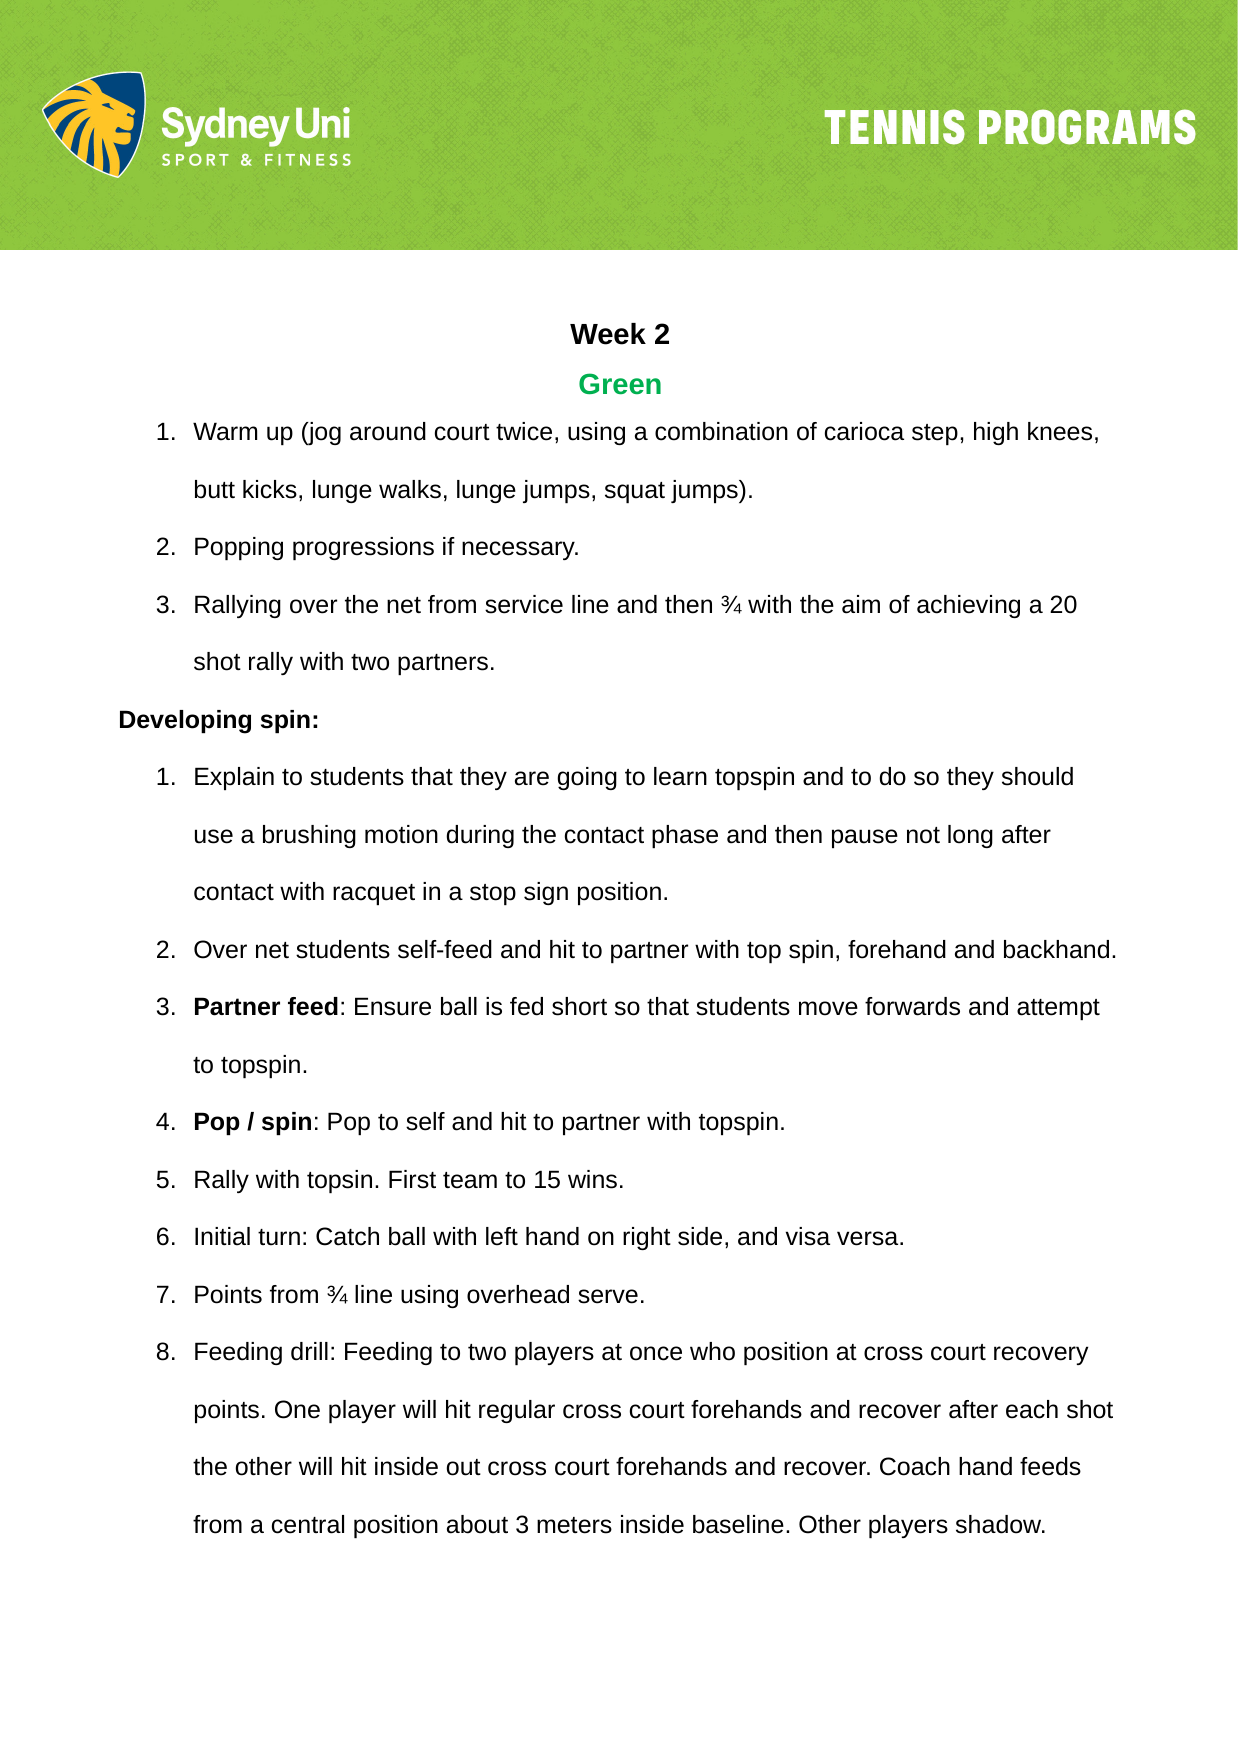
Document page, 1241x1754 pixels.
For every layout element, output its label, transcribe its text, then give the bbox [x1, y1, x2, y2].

picture [0, 0, 1238, 250]
text Green [118, 367, 1122, 401]
list Over net students self-feed and hit to partner with top spin, forehand and backhand. [156, 935, 1122, 963]
text Week 2 [118, 317, 1122, 350]
list Explain to students that they are going to learn topspin and to do so they should use a brushing motion during the contact phase and then pause not long after contact with racquet in a stop sign position. [156, 762, 1122, 906]
list Partner feed: Ensure ball is fed short so that students move forwards and attempt to topspin. [156, 992, 1122, 1078]
list Rally with topsin. First team to 15 wins. [156, 1165, 1122, 1193]
list Points from ¾ line using overhead serve. [156, 1280, 1122, 1308]
list Pop / spin: Pop to self and hit to partner with topspin. [156, 1107, 1122, 1136]
list Popping progressions if necessary. [156, 532, 1122, 561]
list Feeding drill: Feeding to two players at once who position at cross court recovery points. One player will hit regular cross court forehands and recover after each shot the other will hit inside out cross court forehands and recover. Coach hand feeds from a central position about 3 meters inside baseline. Other players shadow. [156, 1337, 1122, 1538]
list Initial turn: Catch ball with left hand on right side, and visa versa. [156, 1222, 1122, 1251]
list Rallying over the net from service line and then ¾ with the aim of achieving a 20 shot rally with two partners. [156, 590, 1122, 676]
text Developing spin: [118, 705, 1122, 733]
list Warm up (jog around court twice, using a combination of carioca step, high knees, butt kicks, lunge walks, lunge jumps, squat jumps). [156, 417, 1122, 503]
